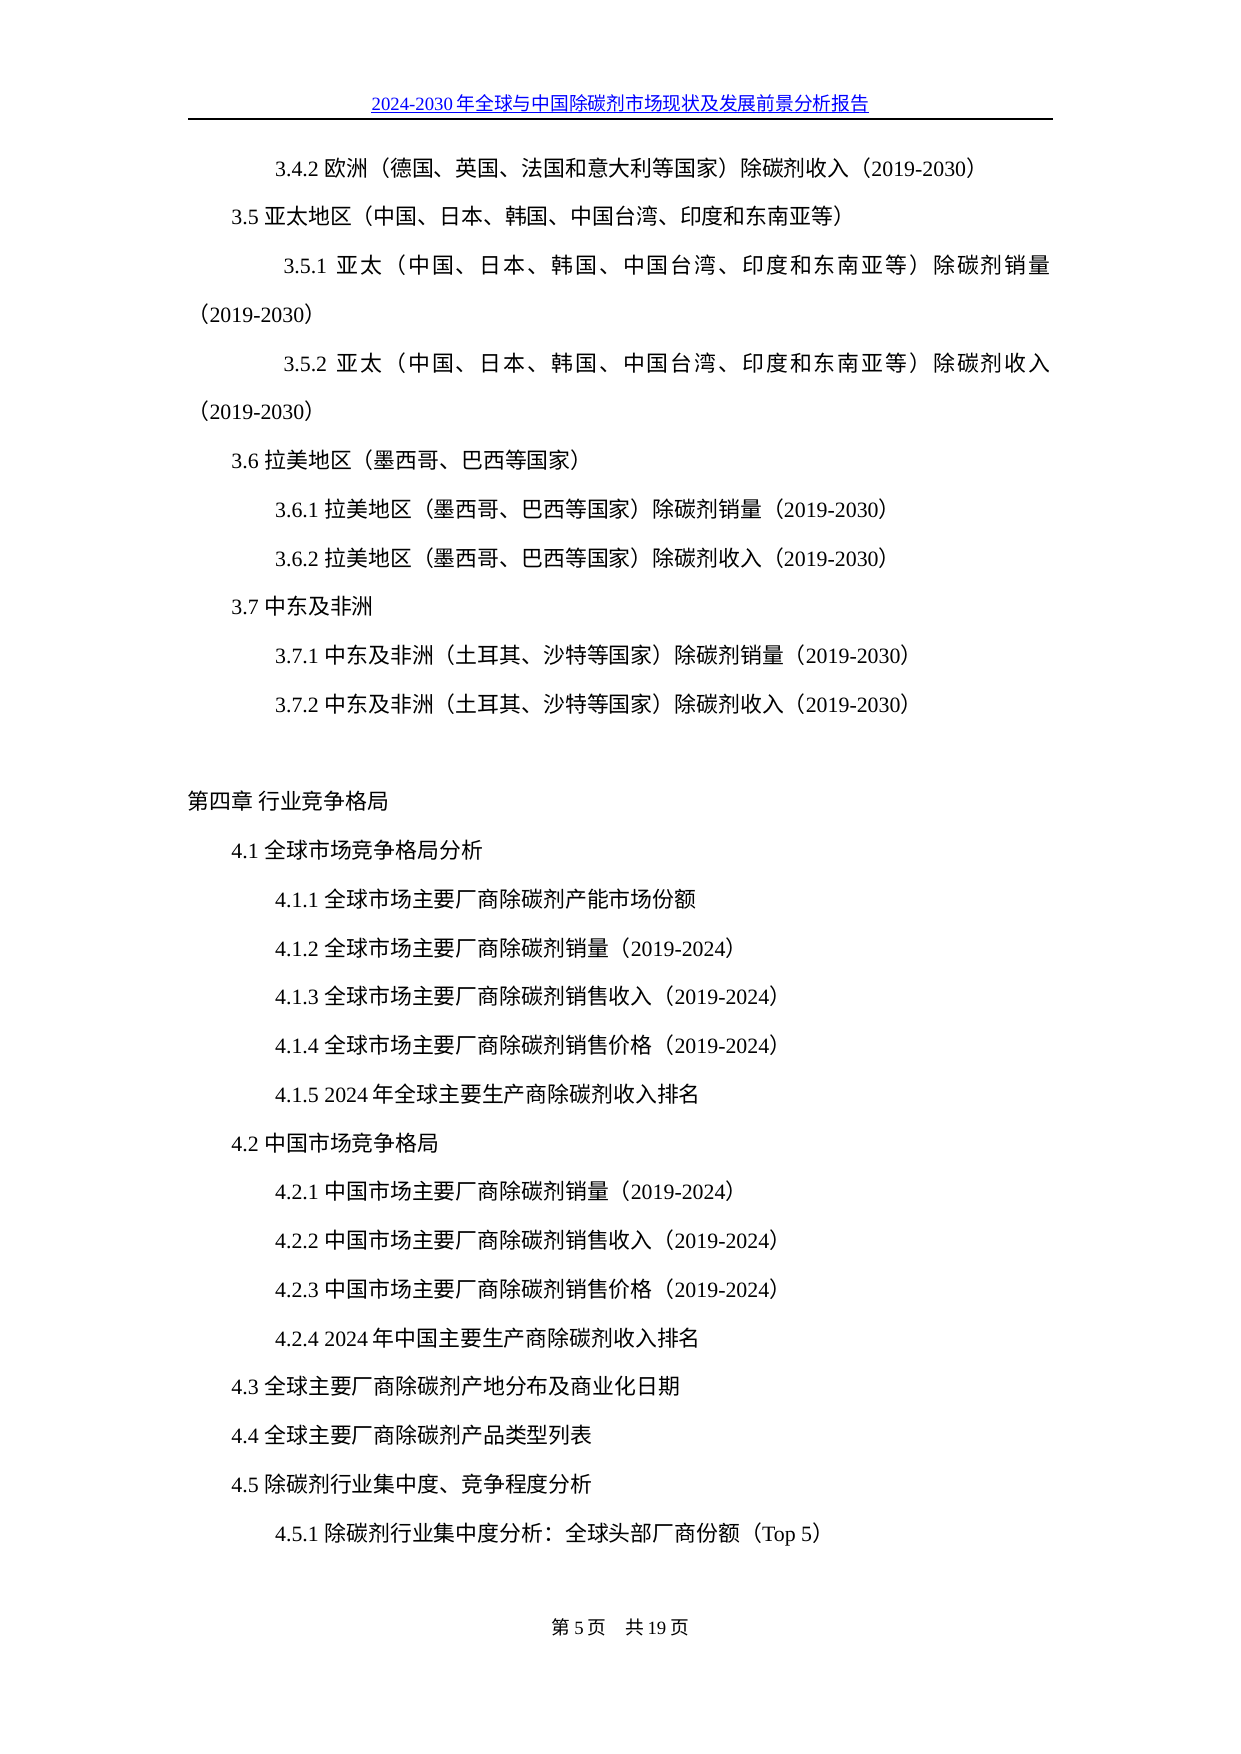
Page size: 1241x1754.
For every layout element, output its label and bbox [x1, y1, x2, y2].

text [187, 150, 1053, 1548]
